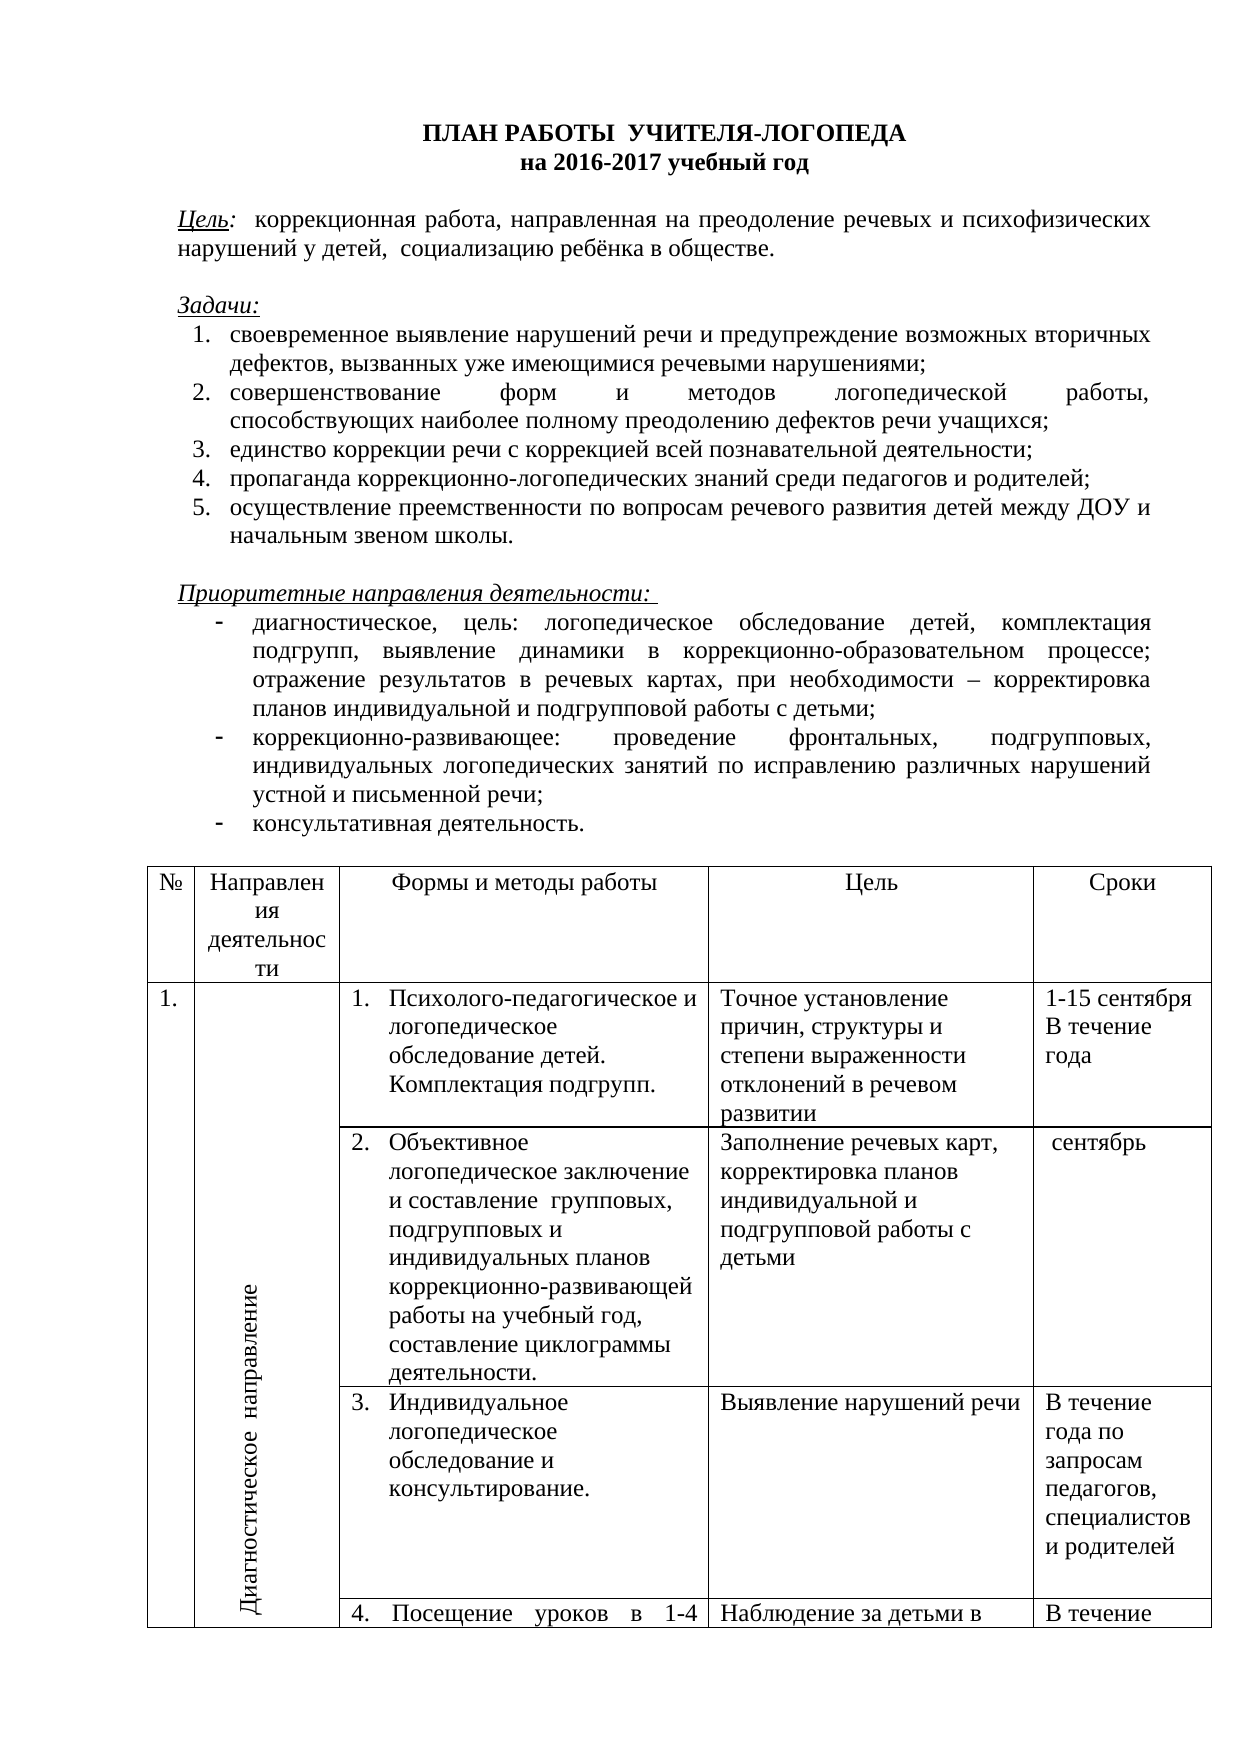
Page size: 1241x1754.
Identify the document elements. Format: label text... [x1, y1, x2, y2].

table_cell Заполнение речевых карт, корректировка планов индивидуальной и подгрупповой работы с детьми [709, 1128, 1033, 1386]
text Цель: коррекционная работа, направленная на преодоление речевых и психофизических нарушений у детей, социализацию ребёнка в обществе. [177, 204, 1152, 262]
table_cell В течение года по запросам педагогов, специалистов и родителей [1034, 1387, 1211, 1597]
list своевременное выявление нарушений речи и предупреждение возможных вторичных дефектов, вызванных уже имеющимися речевыми нарушениями; [192, 319, 1152, 377]
list осуществление преемственности по вопросам речевого развития детей между ДОУ и начальным звеном школы. [192, 492, 1152, 549]
table_cell Выявление нарушений речи [709, 1387, 1033, 1597]
table_cell В течение года [1034, 1599, 1211, 1627]
table_header № [148, 867, 194, 982]
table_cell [709, 1599, 1033, 1627]
table_cell Точное установление причин, структуры и степени выраженности отклонений в речевом развитии [709, 983, 1033, 1126]
text Задачи: [177, 291, 1152, 319]
table_cell Психолого-педагогическое и логопедическое обследование детей. Комплектация подгрупп. [340, 983, 708, 1126]
table_header Направления деятельности [195, 867, 339, 982]
table_header Формы и методы работы [340, 867, 708, 982]
list единство коррекции речи с коррекцией всей познавательной деятельности; [192, 434, 1152, 463]
table_cell Индивидуальное логопедическое обследование и консультирование. [340, 1387, 708, 1597]
table_cell сентябрь [1034, 1128, 1211, 1386]
list консультативная деятельность. [215, 808, 1152, 837]
table_header Сроки [1034, 867, 1211, 982]
text ПЛАН РАБОТЫ УЧИТЕЛЯ-ЛОГОПЕДА [177, 118, 1152, 147]
list пропаганда коррекционно-логопедических знаний среди педагогов и родителей; [192, 463, 1152, 492]
table_cell 1-15 сентября В течение года [1034, 983, 1211, 1126]
table_cell 1. [148, 983, 194, 1627]
list совершенствование форм и методов логопедической работы, способствующих наиболее полному преодолению дефектов речи учащихся; [192, 377, 1152, 434]
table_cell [340, 1599, 708, 1627]
text Приоритетные направления деятельности: [177, 578, 1152, 607]
list диагностическое, цель: логопедическое обследование детей, комплектация подгрупп, выявление динамики в коррекционно-образовательном процессе; отражение результатов в речевых картах, при необходимости – корректировка планов индивидуальной и подгрупповой работы с детьми; [215, 607, 1152, 722]
table_header Цель [709, 867, 1033, 982]
text на 2016-2017 учебный год [177, 147, 1152, 176]
table_cell Диагностическое направление [195, 983, 339, 1627]
table_cell Объективное логопедическое заключение и составление групповых, подгрупповых и индивидуальных планов коррекционно-развивающей работы на учебный год, составление циклограммы деятельности. [340, 1128, 708, 1386]
list коррекционно-развивающее: проведение фронтальных, подгрупповых, индивидуальных логопедических занятий по исправлению различных нарушений устной и письменной речи; [215, 722, 1152, 808]
